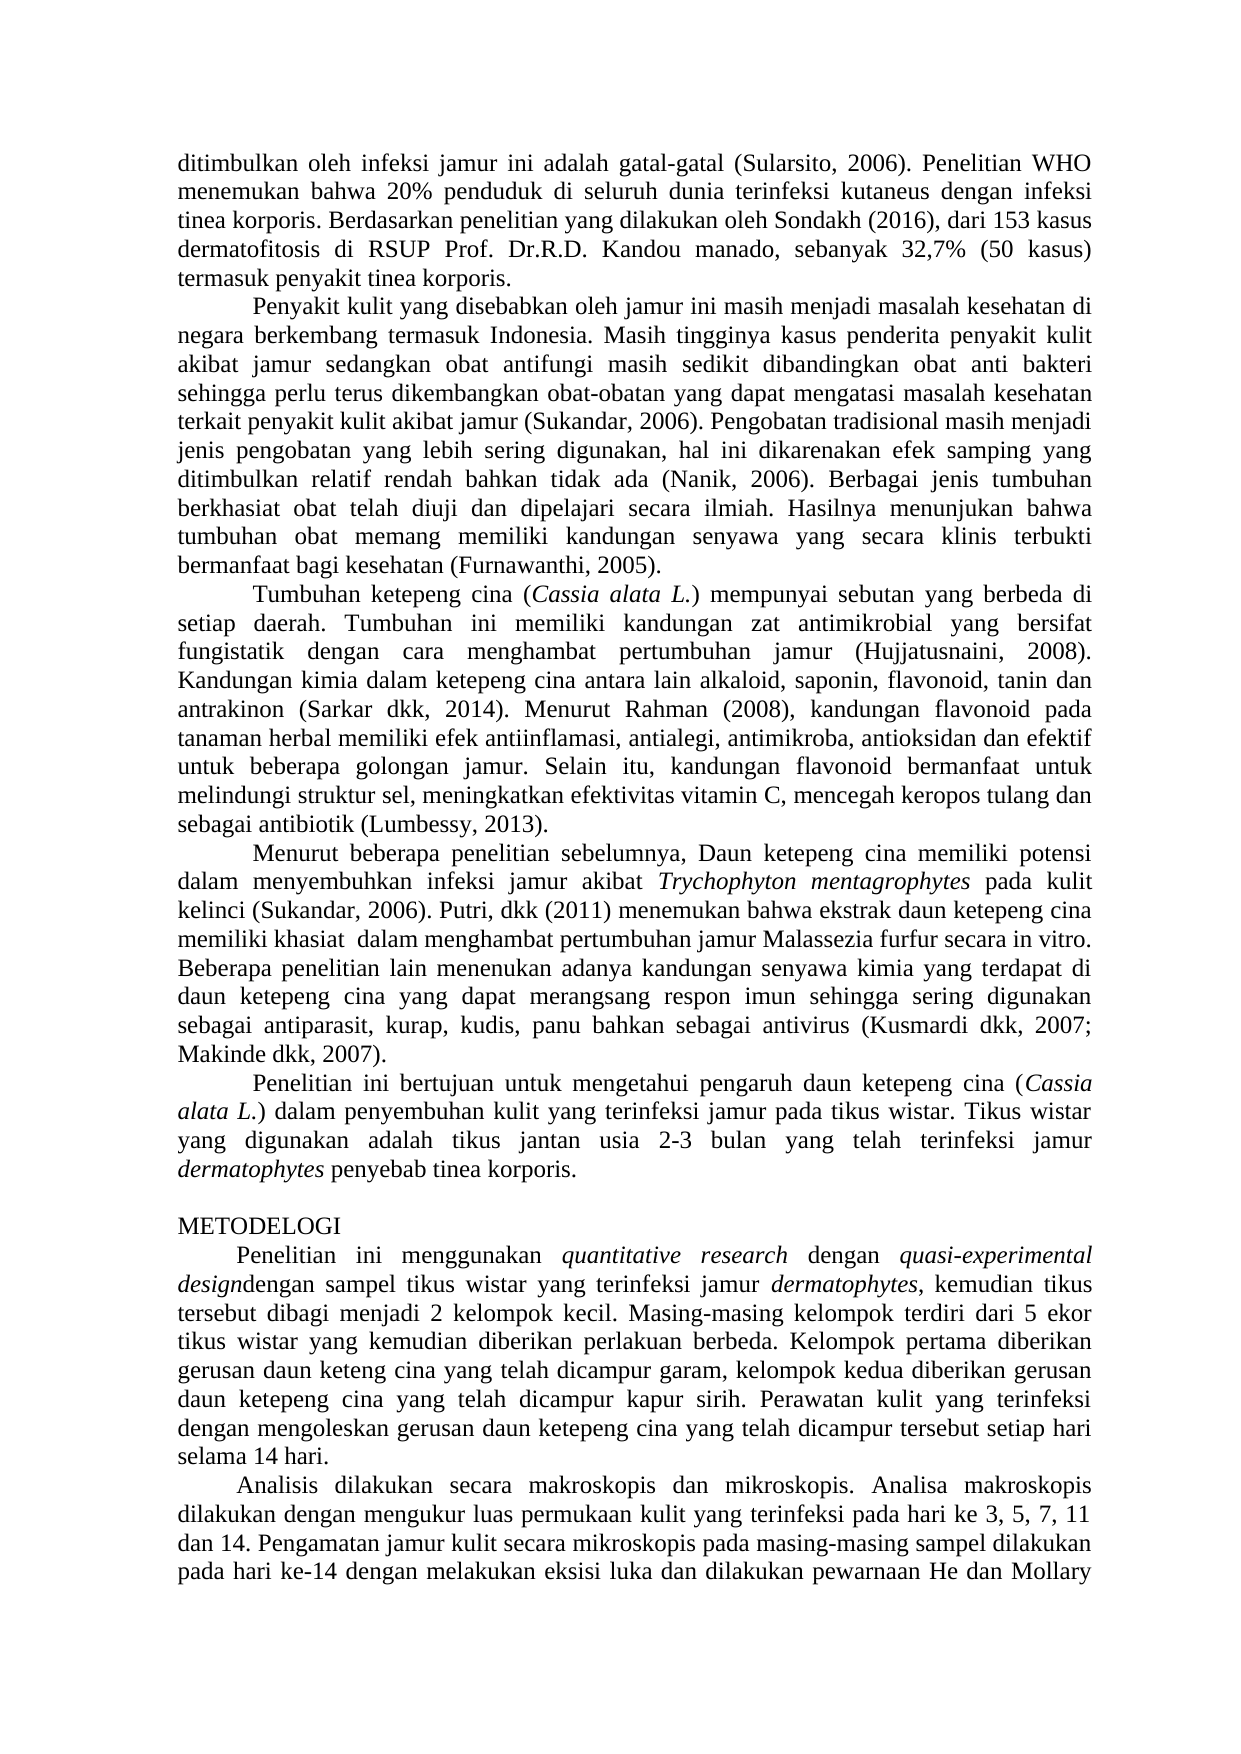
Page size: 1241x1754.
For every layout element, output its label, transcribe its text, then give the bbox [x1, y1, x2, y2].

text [177, 148, 1092, 291]
text Tumbuhan ketepeng cina (Cassia alata L.) mempunyai sebutan yang berbeda di setiap daerah. Tumbuhan ini memiliki kandungan zat antimikrobial yang bersifat fungistatik dengan cara menghambat pertumbuhan jamur (Hujjatusnaini, 2008). Kandungan kimia dalam ketepeng cina antara lain alkaloid, saponin, flavonoid, tanin dan antrakinon (Sarkar dkk, 2014). Menurut Rahman (2008), kandungan flavonoid pada tanaman herbal memiliki efek antiinflamasi, antialegi, antimikroba, antioksidan dan efektif untuk beberapa golongan jamur. Selain itu, kandungan flavonoid bermanfaat untuk melindungi struktur sel, meningkatkan efektivitas vitamin C, mencegah keropos tulang dan sebagai antibiotik (Lumbessy, 2013). [177, 579, 1092, 838]
text METODELOGI [177, 1211, 1092, 1240]
text Penyakit kulit yang disebabkan oleh jamur ini masih menjadi masalah kesehatan di negara berkembang termasuk Indonesia. Masih tingginya kasus penderita penyakit kulit akibat jamur sedangkan obat antifungi masih sedikit dibandingkan obat anti bakteri sehingga perlu terus dikembangkan obat-obatan yang dapat mengatasi masalah kesehatan terkait penyakit kulit akibat jamur (Sukandar, 2006). Pengobatan tradisional masih menjadi jenis pengobatan yang lebih sering digunakan, hal ini dikarenakan efek samping yang ditimbulkan relatif rendah bahkan tidak ada (Nanik, 2006). Berbagai jenis tumbuhan berkhasiat obat telah diuji dan dipelajari secara ilmiah. Hasilnya menunjukan bahwa tumbuhan obat memang memiliki kandungan senyawa yang secara klinis terbukti bermanfaat bagi kesehatan (Furnawanthi, 2005). [177, 291, 1092, 579]
text Penelitian ini bertujuan untuk mengetahui pengaruh daun ketepeng cina (Cassia alata L.) dalam penyembuhan kulit yang terinfeksi jamur pada tikus wistar. Tikus wistar yang digunakan adalah tikus jantan usia 2-3 bulan yang telah terinfeksi jamur dermatophytes penyebab tinea korporis. [177, 1068, 1092, 1183]
text Menurut beberapa penelitian sebelumnya, Daun ketepeng cina memiliki potensi dalam menyembuhkan infeksi jamur akibat Trychophyton mentagrophytes pada kulit kelinci (Sukandar, 2006). Putri, dkk (2011) menemukan bahwa ekstrak daun ketepeng cina memiliki khasiat dalam menghambat pertumbuhan jamur Malassezia furfur secara in vitro. Beberapa penelitian lain menenukan adanya kandungan senyawa kimia yang terdapat di daun ketepeng cina yang dapat merangsang respon imun sehingga sering digunakan sebagai antiparasit, kurap, kudis, panu bahkan sebagai antivirus (Kusmardi dkk, 2007; Makinde dkk, 2007). [177, 838, 1092, 1068]
text Penelitian ini menggunakan quantitative research dengan quasi-experimental designdengan sampel tikus wistar yang terinfeksi jamur dermatophytes, kemudian tikus tersebut dibagi menjadi 2 kelompok kecil. Masing-masing kelompok terdiri dari 5 ekor tikus wistar yang kemudian diberikan perlakuan berbeda. Kelompok pertama diberikan gerusan daun keteng cina yang telah dicampur garam, kelompok kedua diberikan gerusan daun ketepeng cina yang telah dicampur kapur sirih. Perawatan kulit yang terinfeksi dengan mengoleskan gerusan daun ketepeng cina yang telah dicampur tersebut setiap hari selama 14 hari. [177, 1240, 1092, 1470]
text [177, 1470, 1092, 1585]
